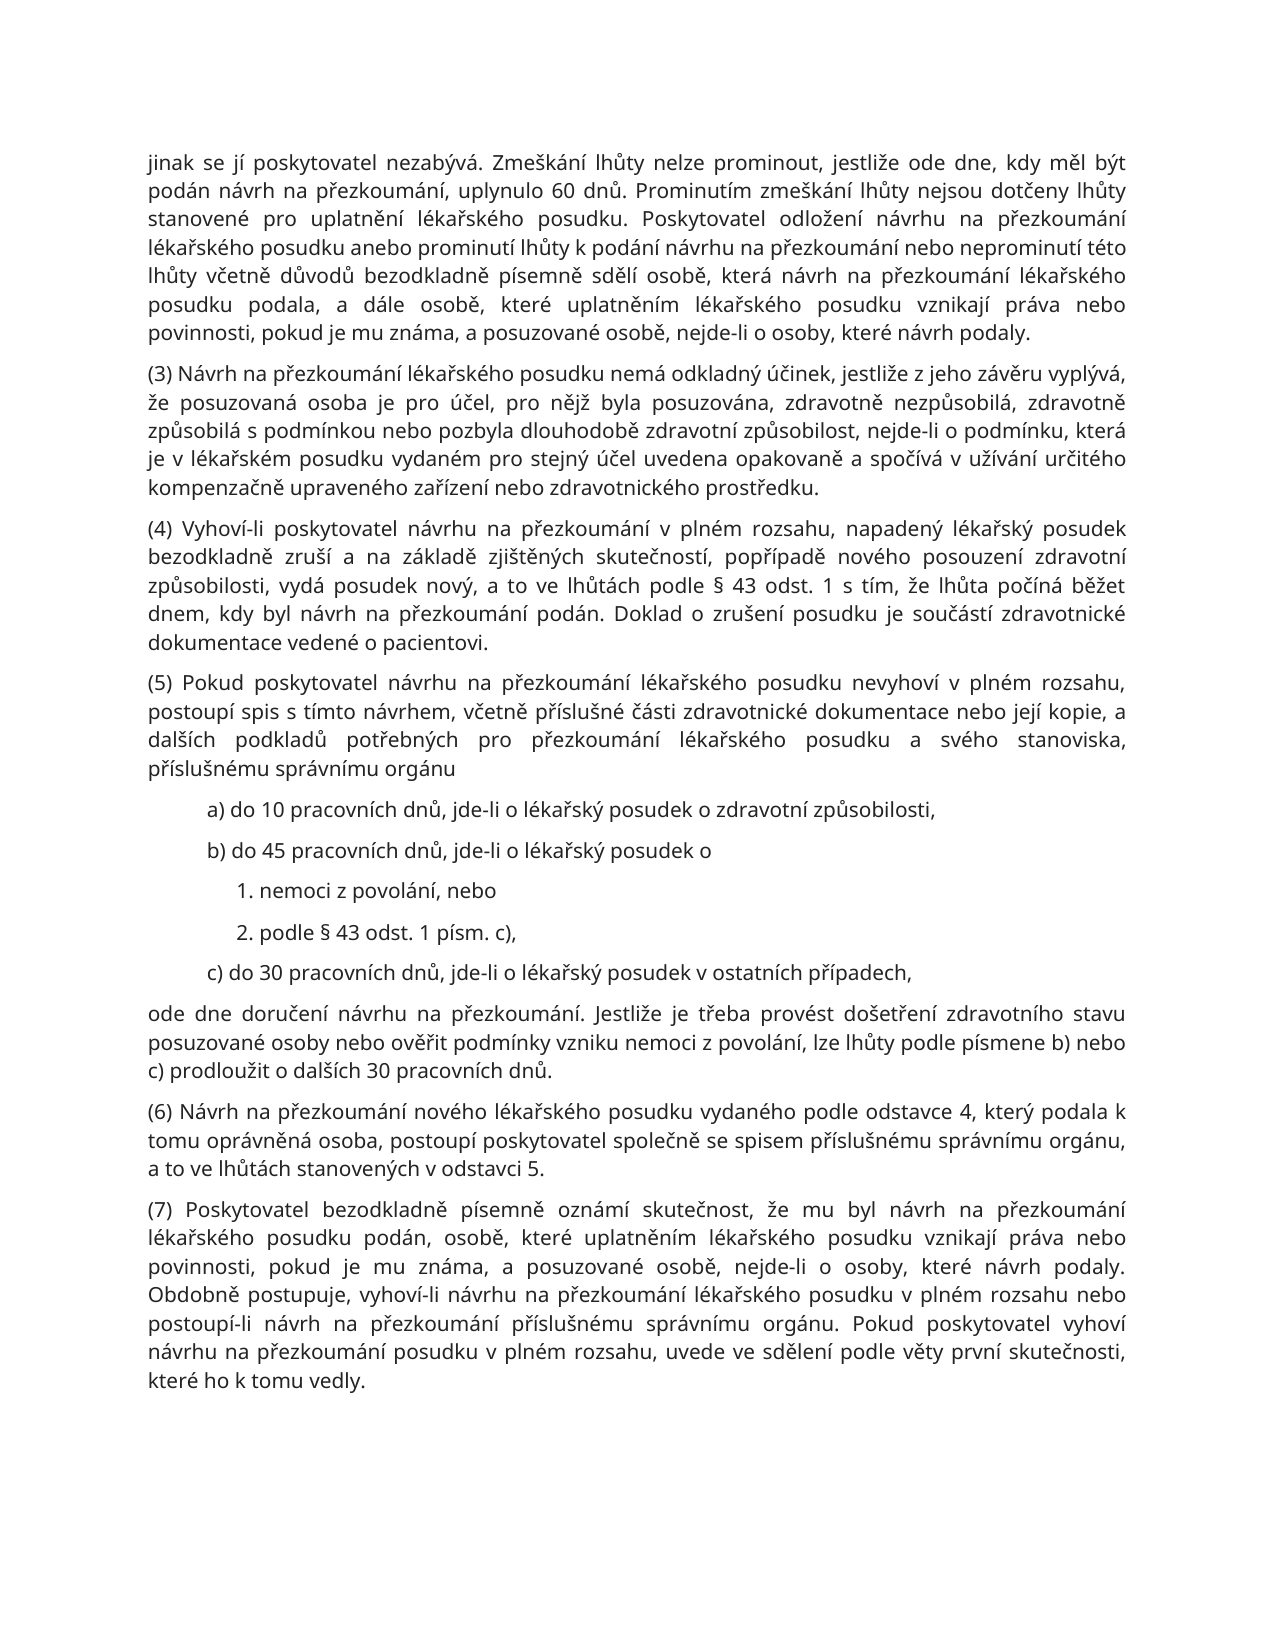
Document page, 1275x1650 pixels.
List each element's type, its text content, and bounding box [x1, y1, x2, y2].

text (7) Poskytovatel bezodkladně písemně oznámí skutečnost, že mu byl návrh na přezkoumání lékařského posudku podán, osobě, které uplatněním lékařského posudku vznikají práva nebo povinnosti, pokud je mu známa, a posuzované osobě, nejde-li o osoby, které návrh podaly. Obdobně postupuje, vyhoví-li návrhu na přezkoumání lékařského posudku v plném rozsahu nebo postoupí-li návrh na přezkoumání příslušnému správnímu orgánu. Pokud poskytovatel vyhoví návrhu na přezkoumání posudku v plném rozsahu, uvede ve sdělení podle věty první skutečnosti, které ho k tomu vedly. [148, 1195, 1127, 1394]
text (4) Vyhoví-li poskytovatel návrhu na přezkoumání v plném rozsahu, napadený lékařský posudek bezodkladně zruší a na základě zjištěných skutečností, popřípadě nového posouzení zdravotní způsobilosti, vydá posudek nový, a to ve lhůtách podle § 43 odst. 1 s tím, že lhůta počíná běžet dnem, kdy byl návrh na přezkoumání podán. Doklad o zrušení posudku je součástí zdravotnické dokumentace vedené o pacientovi. [148, 514, 1127, 656]
text a) do 10 pracovních dnů, jde-li o lékařský posudek o zdravotní způsobilosti, [207, 795, 1127, 823]
text (5) Pokud poskytovatel návrhu na přezkoumání lékařského posudku nevyhoví v plném rozsahu, postoupí spis s tímto návrhem, včetně příslušné části zdravotnické dokumentace nebo její kopie, a dalších podkladů potřebných pro přezkoumání lékařského posudku a svého stanoviska, příslušnému správnímu orgánu [148, 668, 1127, 782]
text ode dne doručení návrhu na přezkoumání. Jestliže je třeba provést došetření zdravotního stavu posuzované osoby nebo ověřit podmínky vzniku nemoci z povolání, lze lhůty podle písmene b) nebo c) prodloužit o dalších 30 pracovních dnů. [148, 999, 1127, 1085]
text c) do 30 pracovních dnů, jde-li o lékařský posudek v ostatních případech, [207, 958, 1127, 987]
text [148, 148, 1127, 347]
text b) do 45 pracovních dnů, jde-li o lékařský posudek o [207, 836, 1127, 864]
text 1. nemoci z povolání, nebo [236, 877, 1127, 905]
text (3) Návrh na přezkoumání lékařského posudku nemá odkladný účinek, jestliže z jeho závěru vyplývá, že posuzovaná osoba je pro účel, pro nějž byla posuzována, zdravotně nezpůsobilá, zdravotně způsobilá s podmínkou nebo pozbyla dlouhodobě zdravotní způsobilost, nejde-li o podmínku, která je v lékařském posudku vydaném pro stejný účel uvedena opakovaně a spočívá v užívání určitého kompenzačně upraveného zařízení nebo zdravotnického prostředku. [148, 359, 1127, 501]
text (6) Návrh na přezkoumání nového lékařského posudku vydaného podle odstavce 4, který podala k tomu oprávněná osoba, postoupí poskytovatel společně se spisem příslušnému správnímu orgánu, a to ve lhůtách stanovených v odstavci 5. [148, 1097, 1127, 1183]
text 2. podle § 43 odst. 1 písm. c), [236, 918, 1127, 946]
